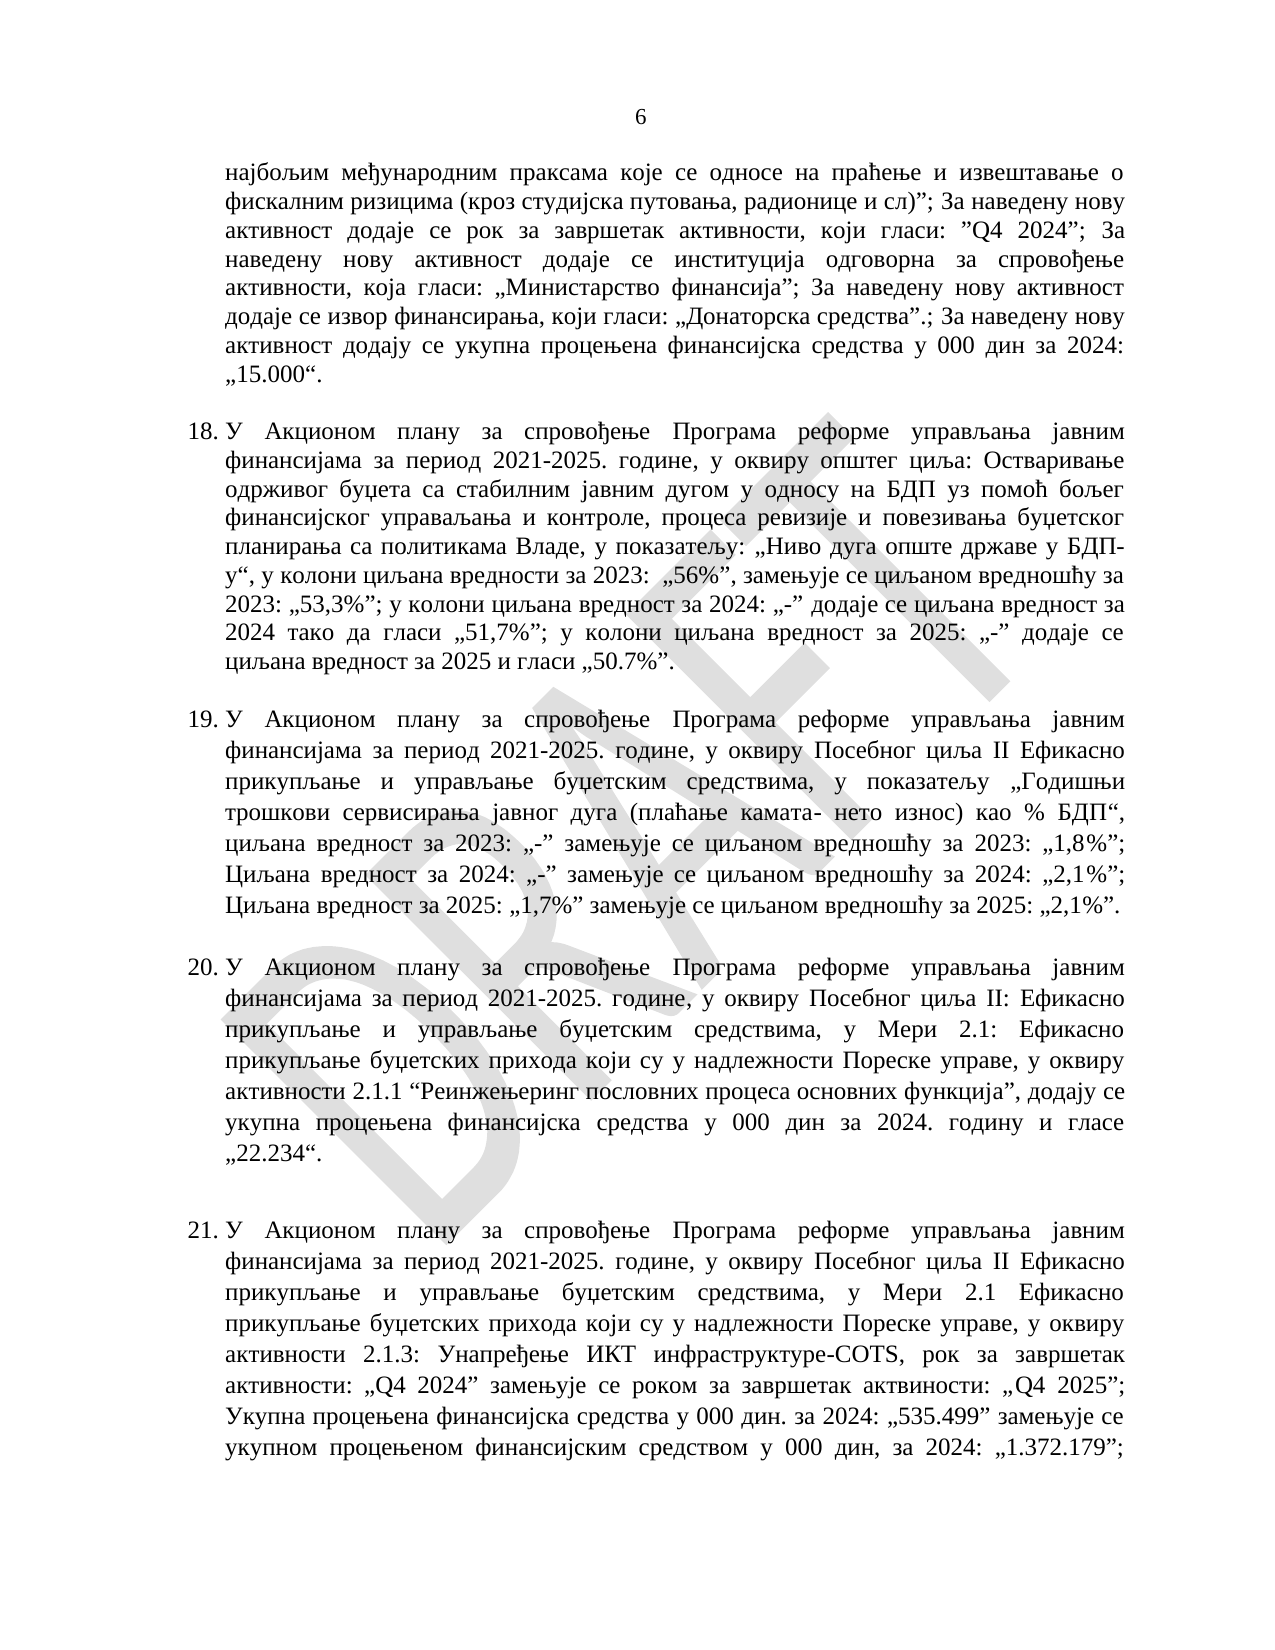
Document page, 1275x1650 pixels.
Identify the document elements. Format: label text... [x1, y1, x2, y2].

list У Акционом плану за спровођење Програма реформе управљања јавним финансијама за период 2021-2025. године, у оквиру Посебног циља II: Ефикасно прикупљање и управљање буџетским средствима, у Мери 2.1: Ефикасно прикупљање буџетских прихода који су у надлежности Пореске управе, у оквиру активности 2.1.1 “Реинжењеринг пословних процеса основних функција”, додају се укупна процењена финансијска средства у 000 дин за 2024. годину и гласе „22.234“. [187, 952, 1125, 1167]
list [187, 157, 1125, 387]
list У Акционом плану за спровођење Програма реформе управљања јавним финансијама за период 2021-2025. године, у оквиру општег циља: Остваривање одрживог буџета са стабилним јавним дугом у односу на БДП уз помоћ бољег финансијског управаљања и контроле, процеса ревизије и повезивања буџетског планирања са политикама Владе, у показатељу: „Ниво дуга опште државе у БДП-у“, у колони циљана вредности за 2023: „56%ˮ, замењује се циљаном вредношћу за 2023: „53,3%ˮ; у колони циљана вредност за 2024: „-ˮ додаје се циљана вредност за 2024 тако да гласи „51,7%ˮ; у колони циљана вредност за 2025: „-ˮ додаје се циљана вредност за 2025 и гласи „50.7%ˮ. [187, 416, 1125, 675]
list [187, 1215, 1125, 1461]
list У Акционом плану за спровођење Програма реформе управљања јавним финансијама за период 2021-2025. године, у оквиру Посебног циља II Ефикасно прикупљање и управљање буџетским средствима, у показатељу „Годишњи трошкови сервисирања јавног дуга (плаћање камата- нето износ) као % БДП“, циљана вредност за 2023: „-ˮ замењује се циљаном вредношћу за 2023: „1,8%ˮ; Циљана вредност за 2024: „-ˮ замењује се циљаном вредношћу за 2024: „2,1%ˮ; Циљана вредност за 2025: „1,7%ˮ замењује се циљаном вредношћу за 2025: „2,1%ˮ. [187, 704, 1125, 919]
